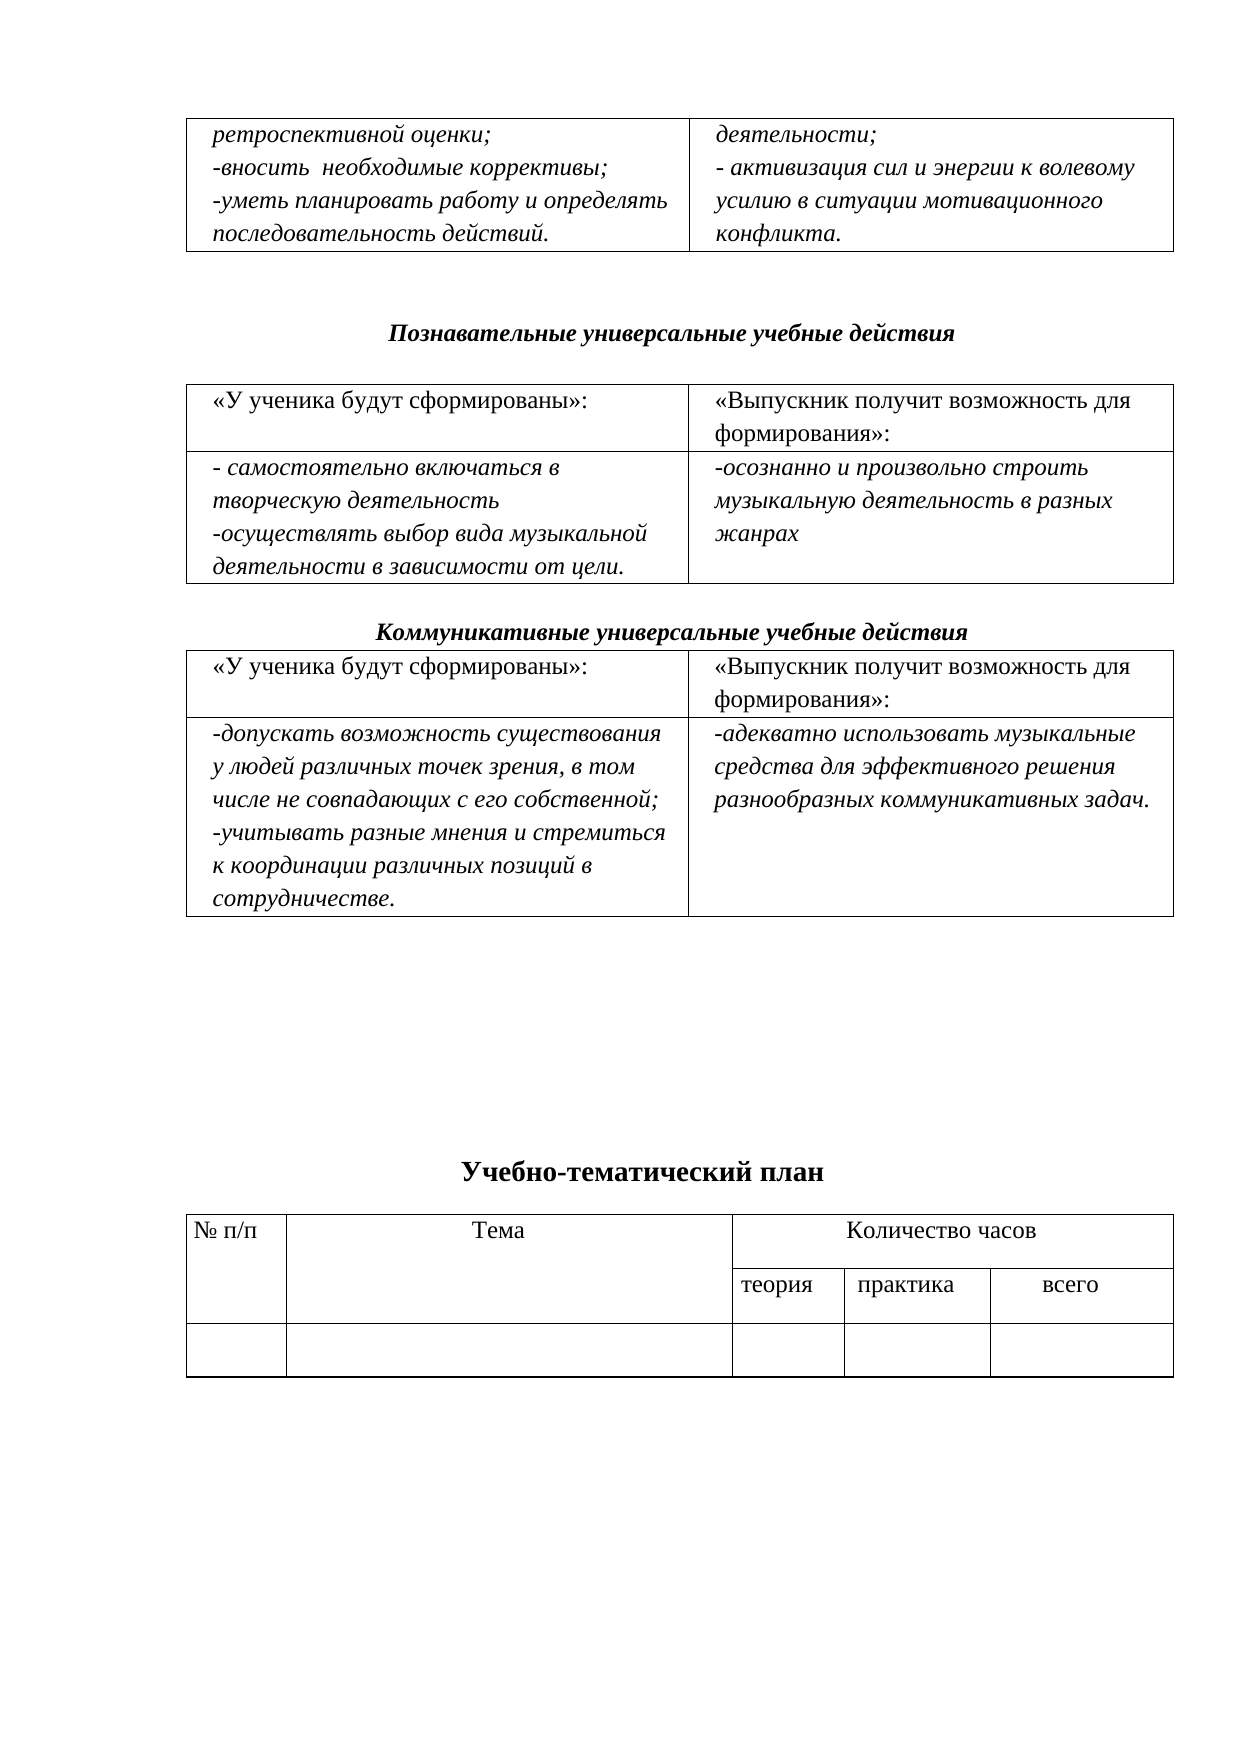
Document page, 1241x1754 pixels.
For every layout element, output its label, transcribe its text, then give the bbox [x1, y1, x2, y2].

table_cell [287, 1324, 732, 1376]
table_cell -адекватно использовать музыкальные средства для эффективного решения разнообразных коммуникативных задач. [689, 718, 1173, 916]
table_header «Выпускник получит возможность для формирования»: [689, 385, 1173, 451]
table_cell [187, 119, 689, 251]
table_header «У ученика будут сформированы»: [187, 651, 688, 717]
table_cell [733, 1324, 844, 1376]
table_cell -допускать возможность существования у людей различных точек зрения, в том числе не совпадающих с его собственной; -учитывать разные мнения и стремиться к координации различных позиций в сотрудничестве. [187, 718, 688, 916]
table_cell - самостоятельно включаться в творческую деятельность -осуществлять выбор вида музыкальной деятельности в зависимости от цели. [187, 452, 688, 583]
table_header «Выпускник получит возможность для формирования»: [689, 651, 1173, 717]
table_cell практика [845, 1269, 990, 1323]
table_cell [690, 119, 1173, 251]
table_cell теория [733, 1269, 844, 1323]
text Учебно-тематический план [88, 1154, 1152, 1188]
table_cell [845, 1324, 990, 1376]
table_header «У ученика будут сформированы»: [187, 385, 688, 451]
text Коммуникативные универсальные учебные действия [192, 617, 1152, 646]
table_cell -осознанно и произвольно строить музыкальную деятельность в разных жанрах [689, 452, 1173, 583]
text Познавательные универсальные учебные действия [192, 318, 1152, 347]
table_header Количество часов [733, 1215, 1173, 1268]
table_header № п/п [187, 1215, 286, 1323]
table_cell всего [991, 1269, 1173, 1323]
table_cell [991, 1324, 1173, 1376]
table_header Тема [287, 1215, 732, 1323]
table_cell [187, 1324, 286, 1376]
